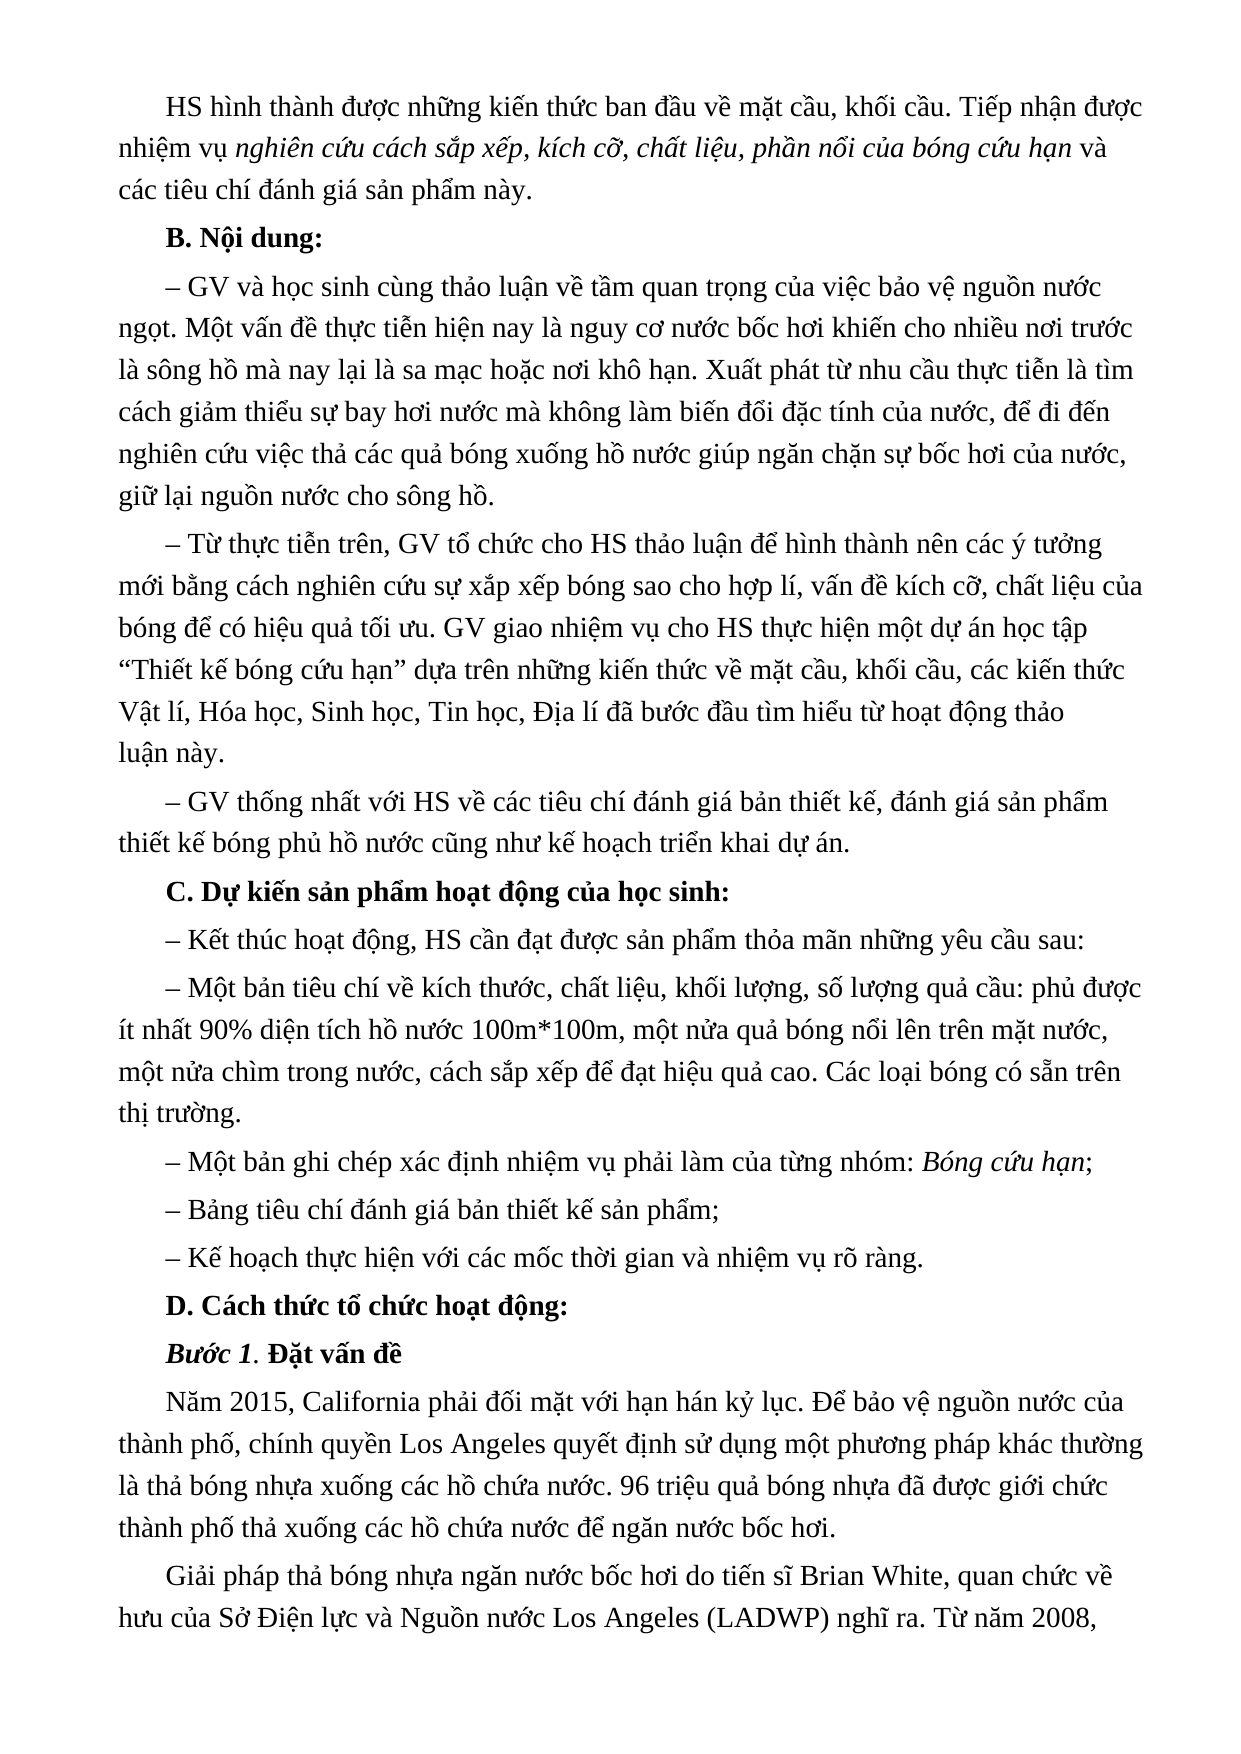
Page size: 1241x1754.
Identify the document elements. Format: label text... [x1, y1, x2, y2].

text D. Cách thức tổ chức hoạt động: [118, 1288, 1152, 1322]
text – Từ thực tiễn trên, GV tổ chức cho HS thảo luận để hình thành nên các ý tưởng mới bằng cách nghiên cứu sự xắp xếp bóng sao cho hợp lí, vấn đề kích cỡ, chất liệu của bóng để có hiệu quả tối ưu. GV giao nhiệm vụ cho HS thực hiện một dự án học tập “Thiết kế bóng cứu hạn” dựa trên những kiến thức về mặt cầu, khối cầu, các kiến thức Vật lí, Hóa học, Sinh học, Tin học, Địa lí đã bước đầu tìm hiểu từ hoạt động thảo luận này. [118, 526, 1152, 769]
text C. Dự kiến sản phẩm hoạt động của học sinh: [118, 874, 1152, 907]
text B. Nội dung: [118, 221, 1152, 254]
text Bước 1. Đặt vấn đề [118, 1336, 1152, 1370]
text Năm 2015, California phải đối mặt với hạn hán kỷ lục. Để bảo vệ nguồn nước của thành phố, chính quyền Los Angeles quyết định sử dụng một phương pháp khác thường là thả bóng nhựa xuống các hồ chứa nước. 96 triệu quả bóng nhựa đã được giới chức thành phố thả xuống các hồ chứa nước để ngăn nước bốc hơi. [118, 1384, 1152, 1543]
text – Một bản tiêu chí về kích thước, chất liệu, khối lượng, số lượng quả cầu: phủ được ít nhất 90% diện tích hồ nước 100m*100m, một nửa quả bóng nổi lên trên mặt nước, một nửa chìm trong nước, cách sắp xếp để đạt hiệu quả cao. Các loại bóng có sẵn trên thị trường. [118, 970, 1152, 1129]
text – Một bản ghi chép xác định nhiệm vụ phải làm của từng nhóm: Bóng cứu hạn; [118, 1144, 1152, 1177]
text HS hình thành được những kiến thức ban đầu về mặt cầu, khối cầu. Tiếp nhận được nhiệm vụ nghiên cứu cách sắp xếp, kích cỡ, chất liệu, phần nổi của bóng cứu hạn và các tiêu chí đánh giá sản phẩm này. [118, 89, 1152, 206]
text – GV thống nhất với HS về các tiêu chí đánh giá bản thiết kế, đánh giá sản phẩm thiết kế bóng phủ hồ nước cũng như kế hoạch triển khai dự án. [118, 784, 1152, 859]
text – Bảng tiêu chí đánh giá bản thiết kế sản phẩm; [118, 1192, 1152, 1225]
text – Kết thúc hoạt động, HS cần đạt được sản phẩm thỏa mãn những yêu cầu sau: [118, 922, 1152, 955]
text – Kế hoạch thực hiện với các mốc thời gian và nhiệm vụ rõ ràng. [118, 1240, 1152, 1273]
text – GV và học sinh cùng thảo luận về tầm quan trọng của việc bảo vệ nguồn nước ngọt. Một vấn đề thực tiễn hiện nay là nguy cơ nước bốc hơi khiến cho nhiều nơi trước là sông hồ mà nay lại là sa mạc hoặc nơi khô hạn. Xuất phát từ nhu cầu thực tiễn là tìm cách giảm thiểu sự bay hơi nước mà không làm biến đổi đặc tính của nước, để đi đến nghiên cứu việc thả các quả bóng xuống hồ nước giúp ngăn chặn sự bốc hơi của nước, giữ lại nguồn nước cho sông hồ. [118, 269, 1152, 512]
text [118, 1558, 1152, 1633]
